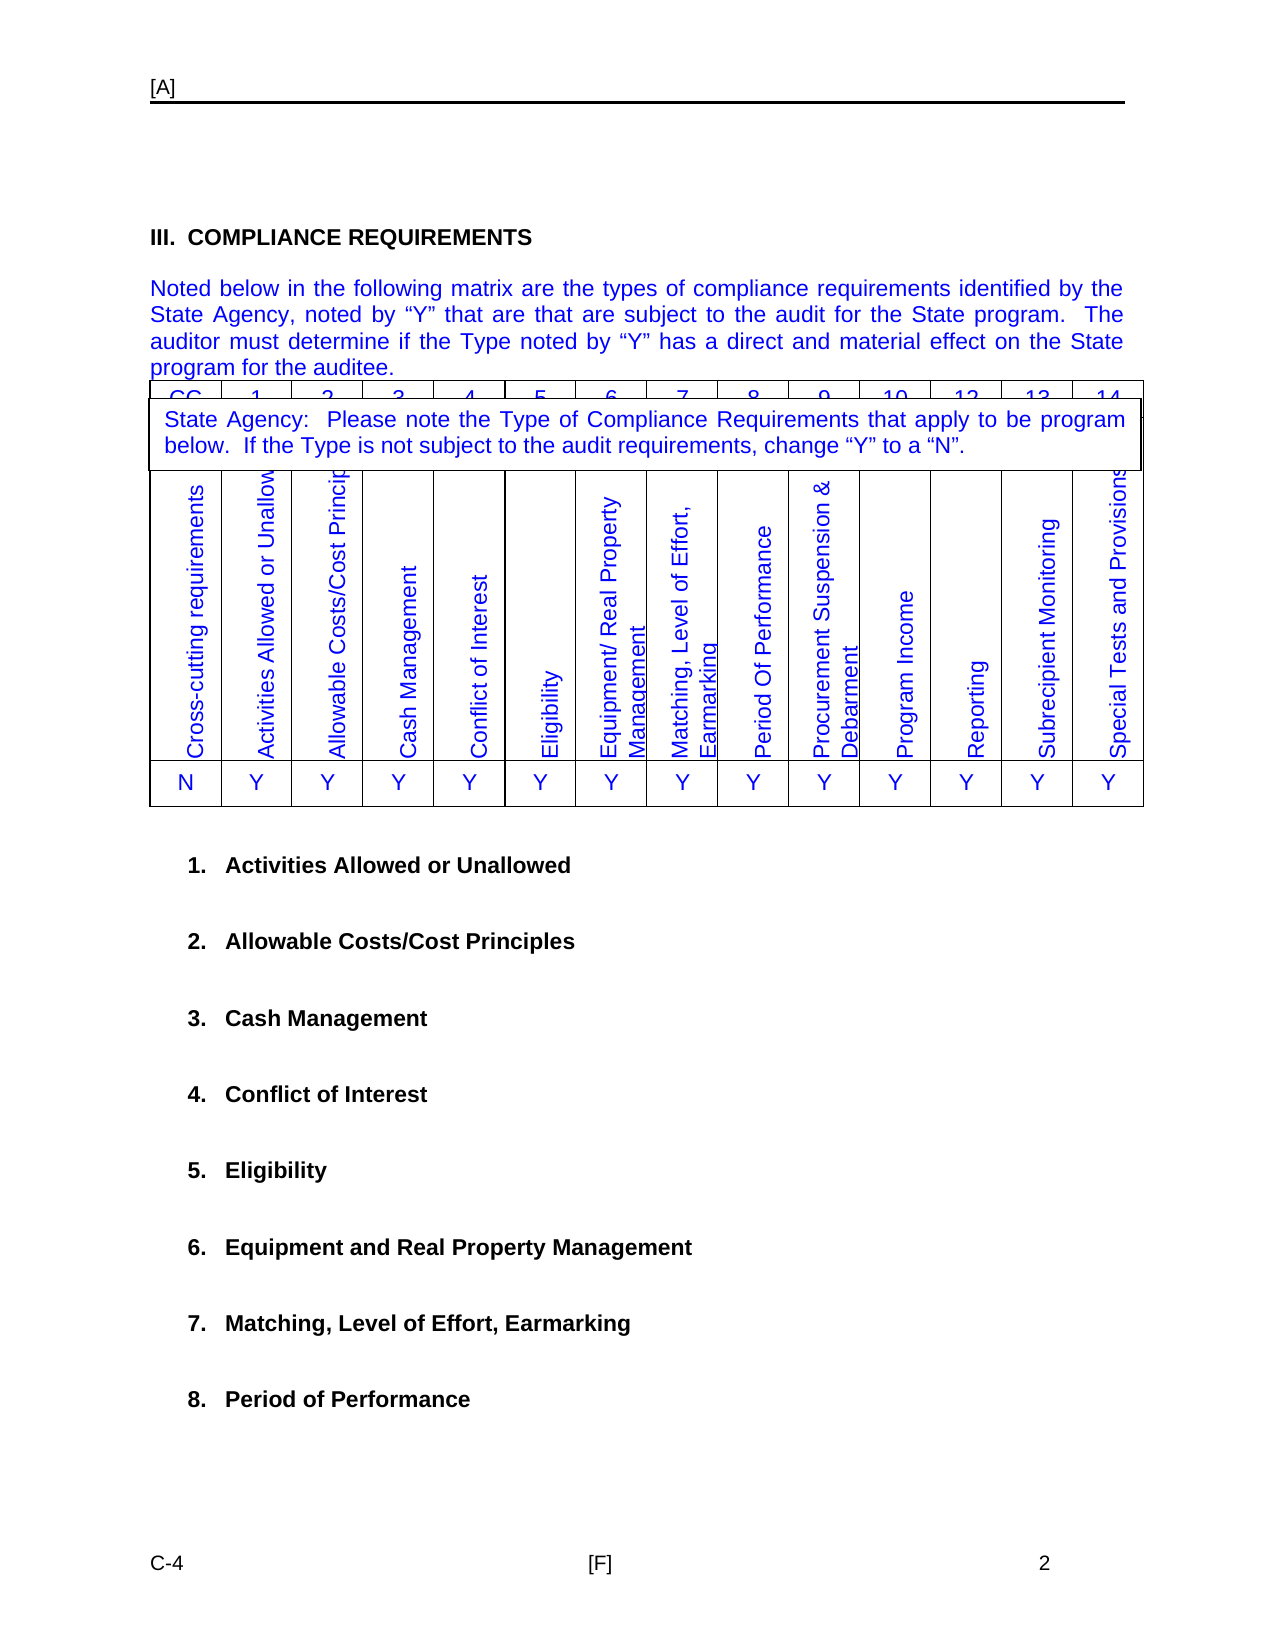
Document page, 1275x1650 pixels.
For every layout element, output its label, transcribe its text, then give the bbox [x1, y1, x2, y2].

table_cell Equipment/ Real Property Management [576, 471, 646, 760]
text 5. Eligibility [187, 1157, 1125, 1184]
subtitle III. COMPLIANCE REQUIREMENTS [150, 225, 1125, 250]
table_cell Y [718, 761, 788, 806]
table_header 3 [363, 381, 433, 398]
table_cell Eligibility [506, 471, 575, 760]
table_cell Activities Allowed or Unallowed [222, 471, 291, 760]
table_cell Y [292, 761, 362, 806]
table_cell Procurement Suspension & Debarment [789, 471, 859, 760]
text 4. Conflict of Interest [187, 1081, 1125, 1107]
table_cell Y [789, 761, 859, 806]
table_cell Program Income [860, 471, 930, 760]
subtitle 3. Cash Management [187, 1004, 1125, 1031]
table_header 2 [292, 381, 362, 398]
table_header 7 [647, 381, 717, 398]
table_cell Cross-cutting requirements [151, 471, 221, 760]
table_header 9 [789, 381, 859, 398]
table_cell N [151, 761, 221, 806]
table_header 10 [860, 381, 930, 398]
table_header 6 [576, 381, 646, 398]
table_cell Y [1073, 761, 1143, 806]
table_header 5 [506, 381, 575, 398]
table_header 14 [1073, 381, 1143, 417]
table_header CC [151, 381, 221, 398]
table_cell Y [647, 761, 717, 806]
table_cell Y [576, 761, 646, 806]
table_cell Cash Management [363, 471, 433, 760]
table_cell Matching, Level of Effort, Earmarking [647, 471, 717, 760]
table_cell Y [860, 761, 930, 806]
table_cell Y [363, 761, 433, 806]
table_cell Y [222, 761, 291, 806]
text 1. Activities Allowed or Unallowed [187, 852, 1125, 878]
table_cell Y [931, 761, 1001, 806]
text 8. Period of Performance [187, 1386, 1125, 1413]
table_cell Y [1002, 761, 1072, 806]
table_header 13 [1002, 381, 1072, 398]
text Noted below in the following matrix are the types of compliance requirements identified by the State Agency, noted by “Y” that are that are subject to the audit for the State program. The auditor must determine if the Type noted by “Y” has a direct and material effect on the State program for the auditee. [150, 275, 1125, 380]
table_cell Conflict of Interest [434, 471, 504, 760]
table_cell Subrecipient Monitoring [1002, 471, 1072, 760]
table_header 8 [718, 381, 788, 398]
table_cell Allowable Costs/Cost Principles [292, 471, 362, 760]
text 6. Equipment and Real Property Management [187, 1234, 1125, 1260]
text 7. Matching, Level of Effort, Earmarking [187, 1310, 1125, 1336]
table_cell Period Of Performance [718, 471, 788, 760]
table_header 12 [931, 381, 1001, 398]
table_cell Y [434, 761, 504, 806]
table_header 4 [434, 381, 504, 398]
table_cell Y [506, 761, 575, 806]
table_cell Special Tests and Provisions [1073, 418, 1143, 760]
text 2. Allowable Costs/Cost Principles [187, 928, 1125, 954]
table_cell Reporting [931, 471, 1001, 760]
table_header 1 [222, 381, 291, 398]
